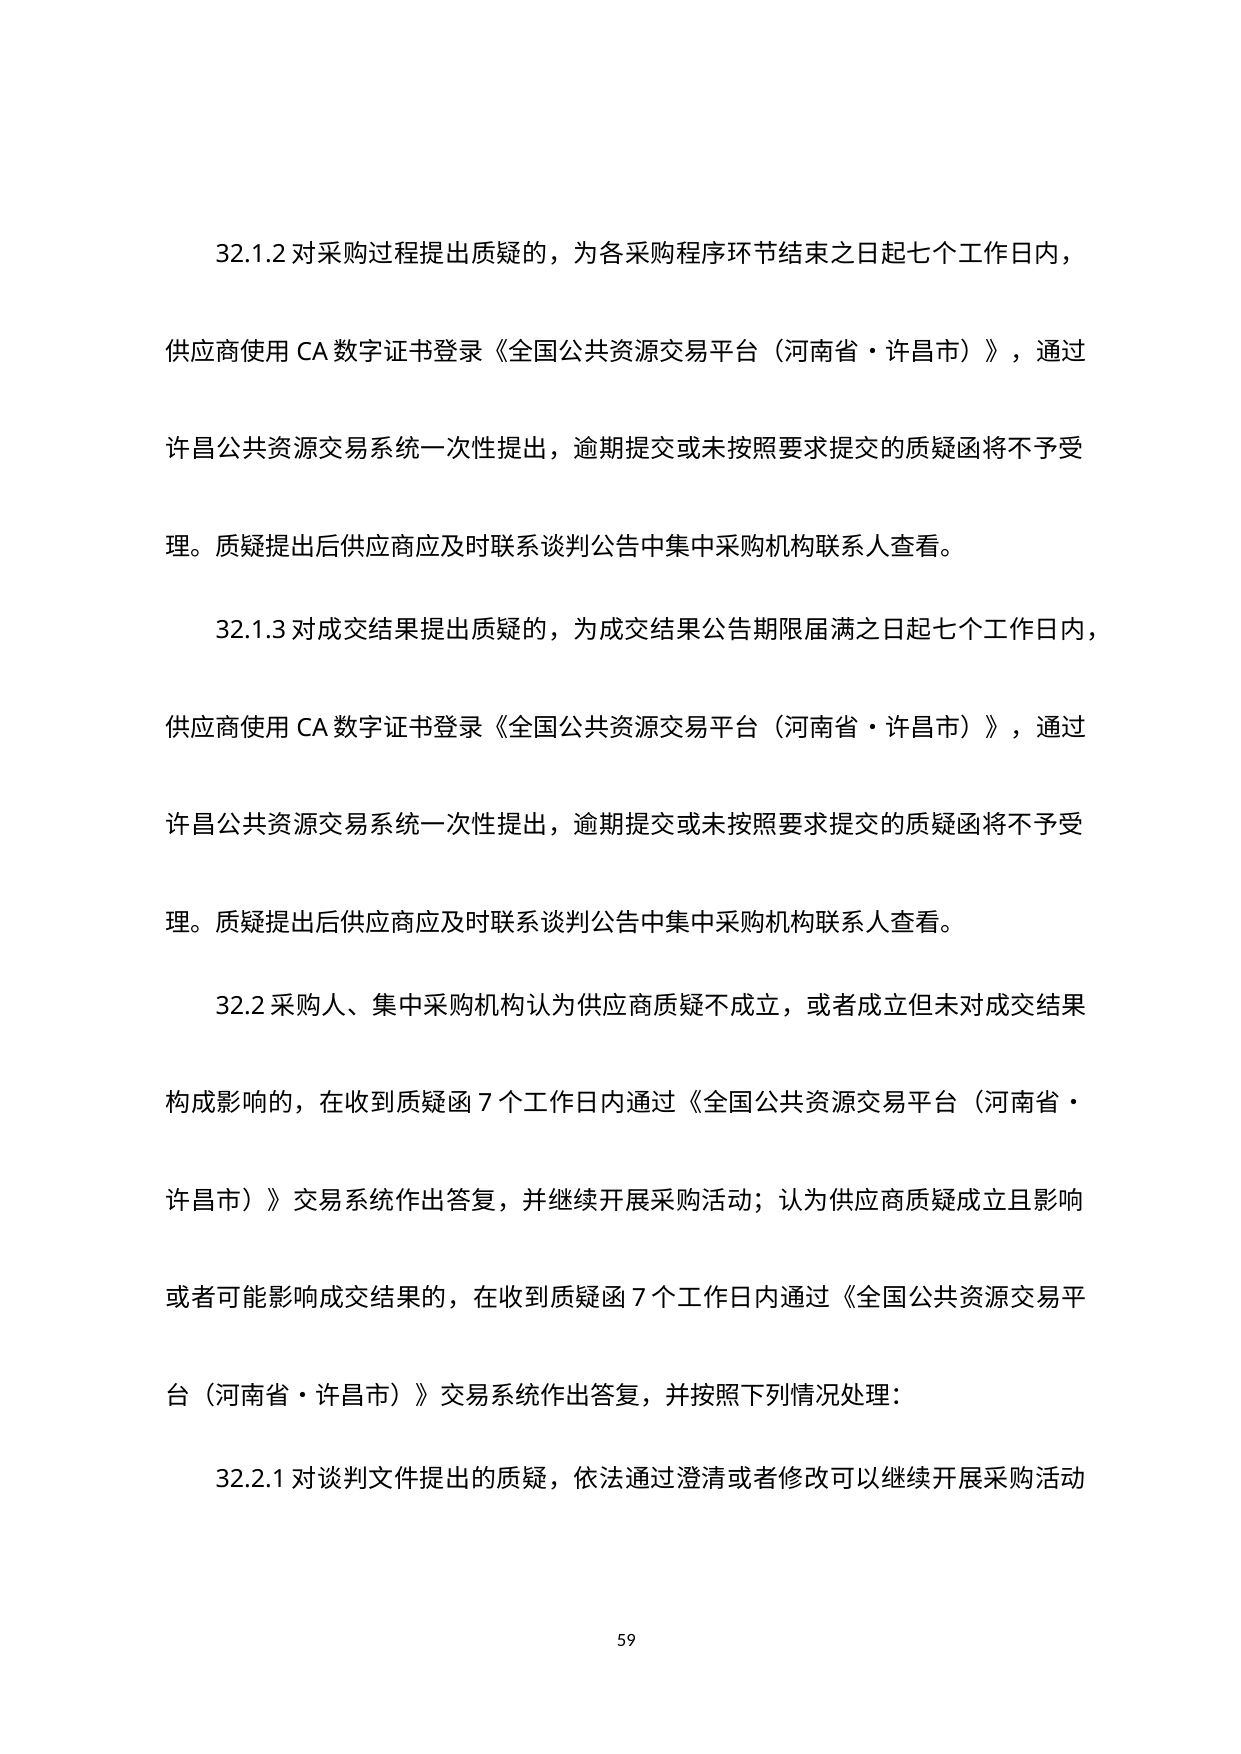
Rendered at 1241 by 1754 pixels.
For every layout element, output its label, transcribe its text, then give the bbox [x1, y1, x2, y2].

text 32.1.3对成交结果提出质疑的，为成交结果公告期限届满之日起七个工作日内，供应商使用CA数字证书登录《全国公共资源交易平台（河南省•许昌市）》，通过许昌公共资源交易系统一次性提出，逾期提交或未按照要求提交的质疑函将不予受理。质疑提出后供应商应及时联系谈判公告中集中采购机构联系人查看。 [165, 595, 1087, 953]
text 32.2采购人、集中采购机构认为供应商质疑不成立，或者成立但未对成交结果构成影响的，在收到质疑函7个工作日内通过《全国公共资源交易平台（河南省•许昌市）》交易系统作出答复，并继续开展采购活动；认为供应商质疑成立且影响或者可能影响成交结果的，在收到质疑函7个工作日内通过《全国公共资源交易平台（河南省•许昌市）》交易系统作出答复，并按照下列情况处理： [165, 971, 1087, 1426]
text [165, 1444, 1087, 1509]
text 32.1.2对采购过程提出质疑的，为各采购程序环节结束之日起七个工作日内，供应商使用CA数字证书登录《全国公共资源交易平台（河南省•许昌市）》，通过许昌公共资源交易系统一次性提出，逾期提交或未按照要求提交的质疑函将不予受理。质疑提出后供应商应及时联系谈判公告中集中采购机构联系人查看。 [165, 219, 1087, 577]
